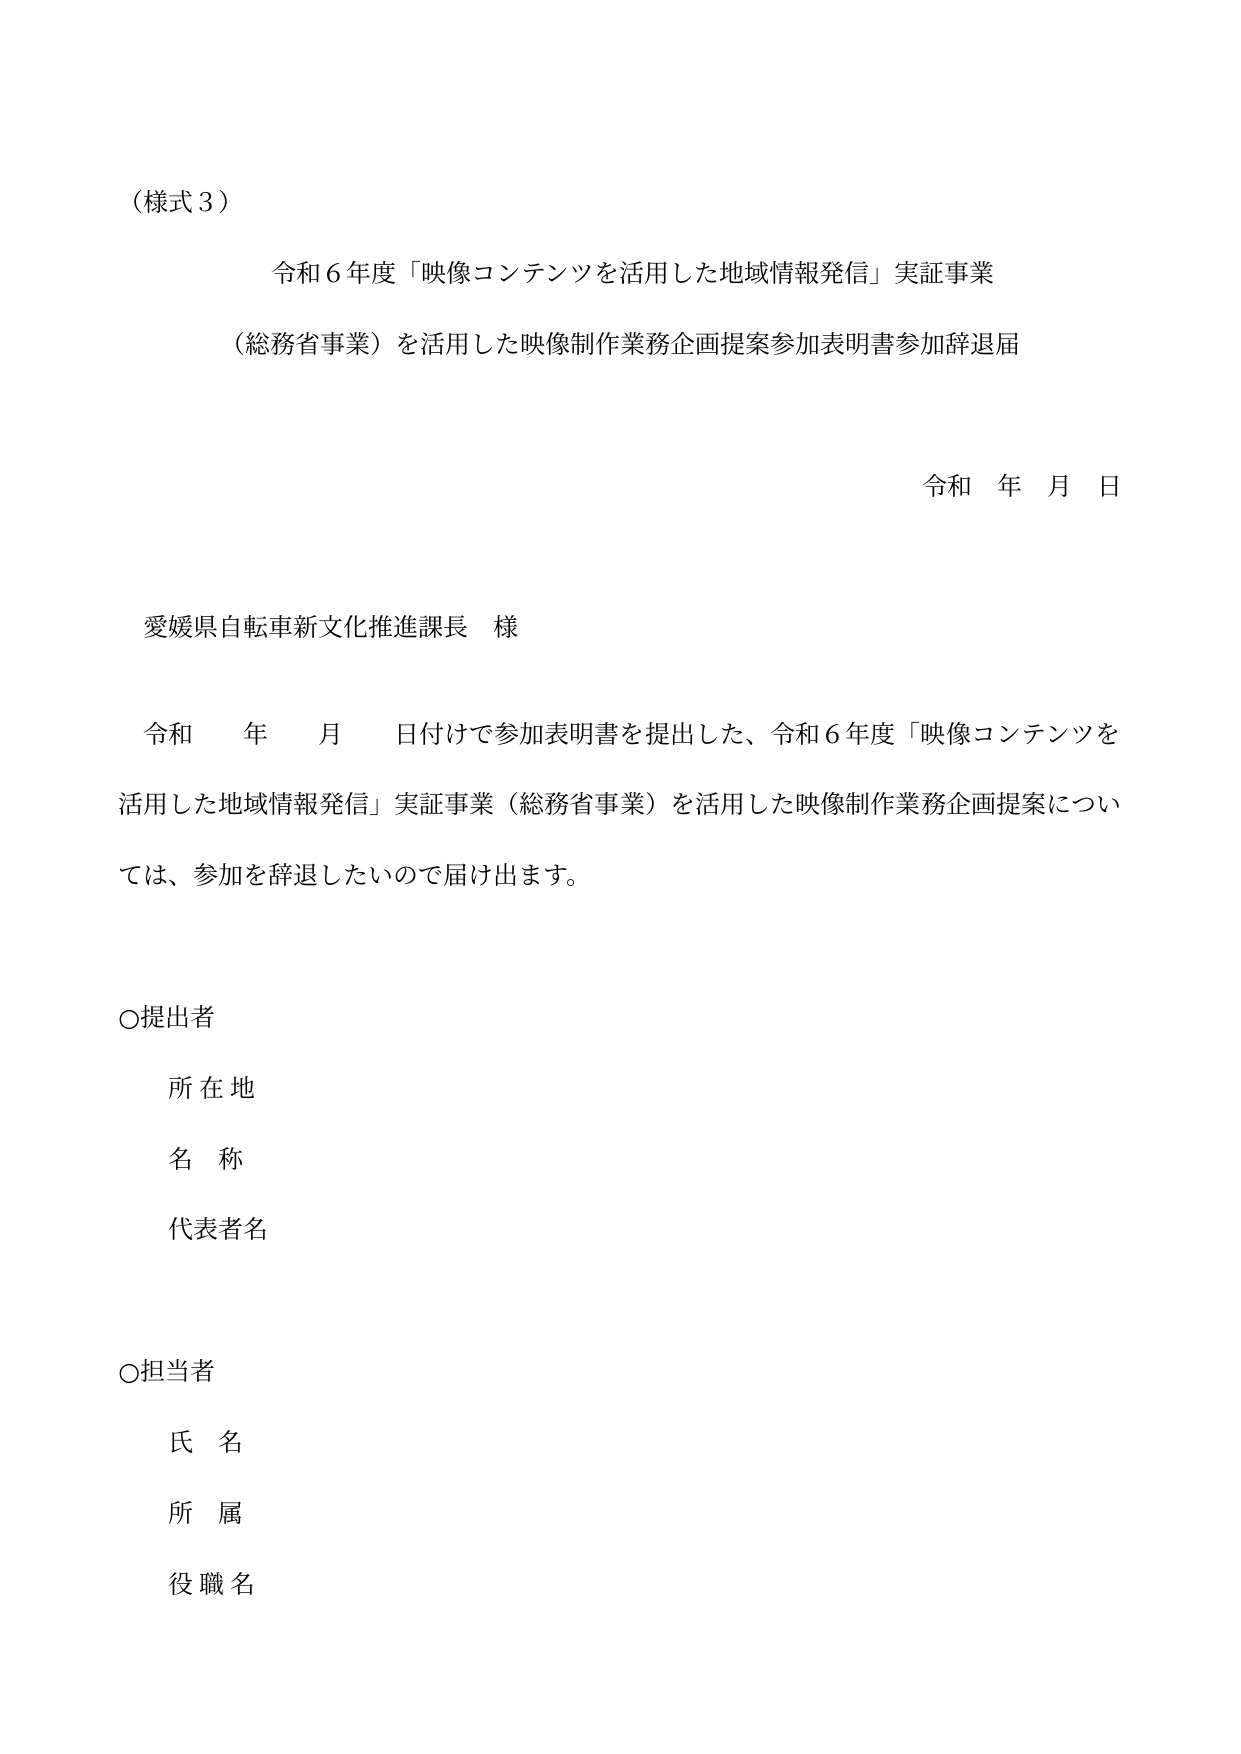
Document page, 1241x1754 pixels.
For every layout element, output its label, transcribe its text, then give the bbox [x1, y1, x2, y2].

text 代表者名 [168, 1193, 1122, 1264]
text ○提出者 [118, 980, 1122, 1051]
text ○担当者 [118, 1334, 1122, 1405]
text 愛媛県自転車新文化推進課長 様 [143, 591, 1122, 662]
text （総務省事業）を活用した映像制作業務企画提案参加表明書参加辞退届 [118, 307, 1122, 378]
text 氏名 [168, 1405, 1122, 1476]
text 令和６年度「映像コンテンツを活用した地域情報発信」実証事業 [118, 237, 1122, 307]
text 名称 [168, 1122, 1122, 1193]
text 所在地 [168, 1051, 1122, 1122]
text （様式３） [118, 166, 1122, 237]
text 令和 年 月 日 [118, 449, 1122, 520]
text 令和 年 月 日付けで参加表明書を提出した、令和６年度「映像コンテンツを活用した地域情報発信」実証事業（総務省事業）を活用した映像制作業務企画提案については、参加を辞退したいので届け出ます。 [118, 697, 1122, 909]
text 所属 [168, 1476, 1122, 1547]
text 役職名 [168, 1547, 1122, 1618]
